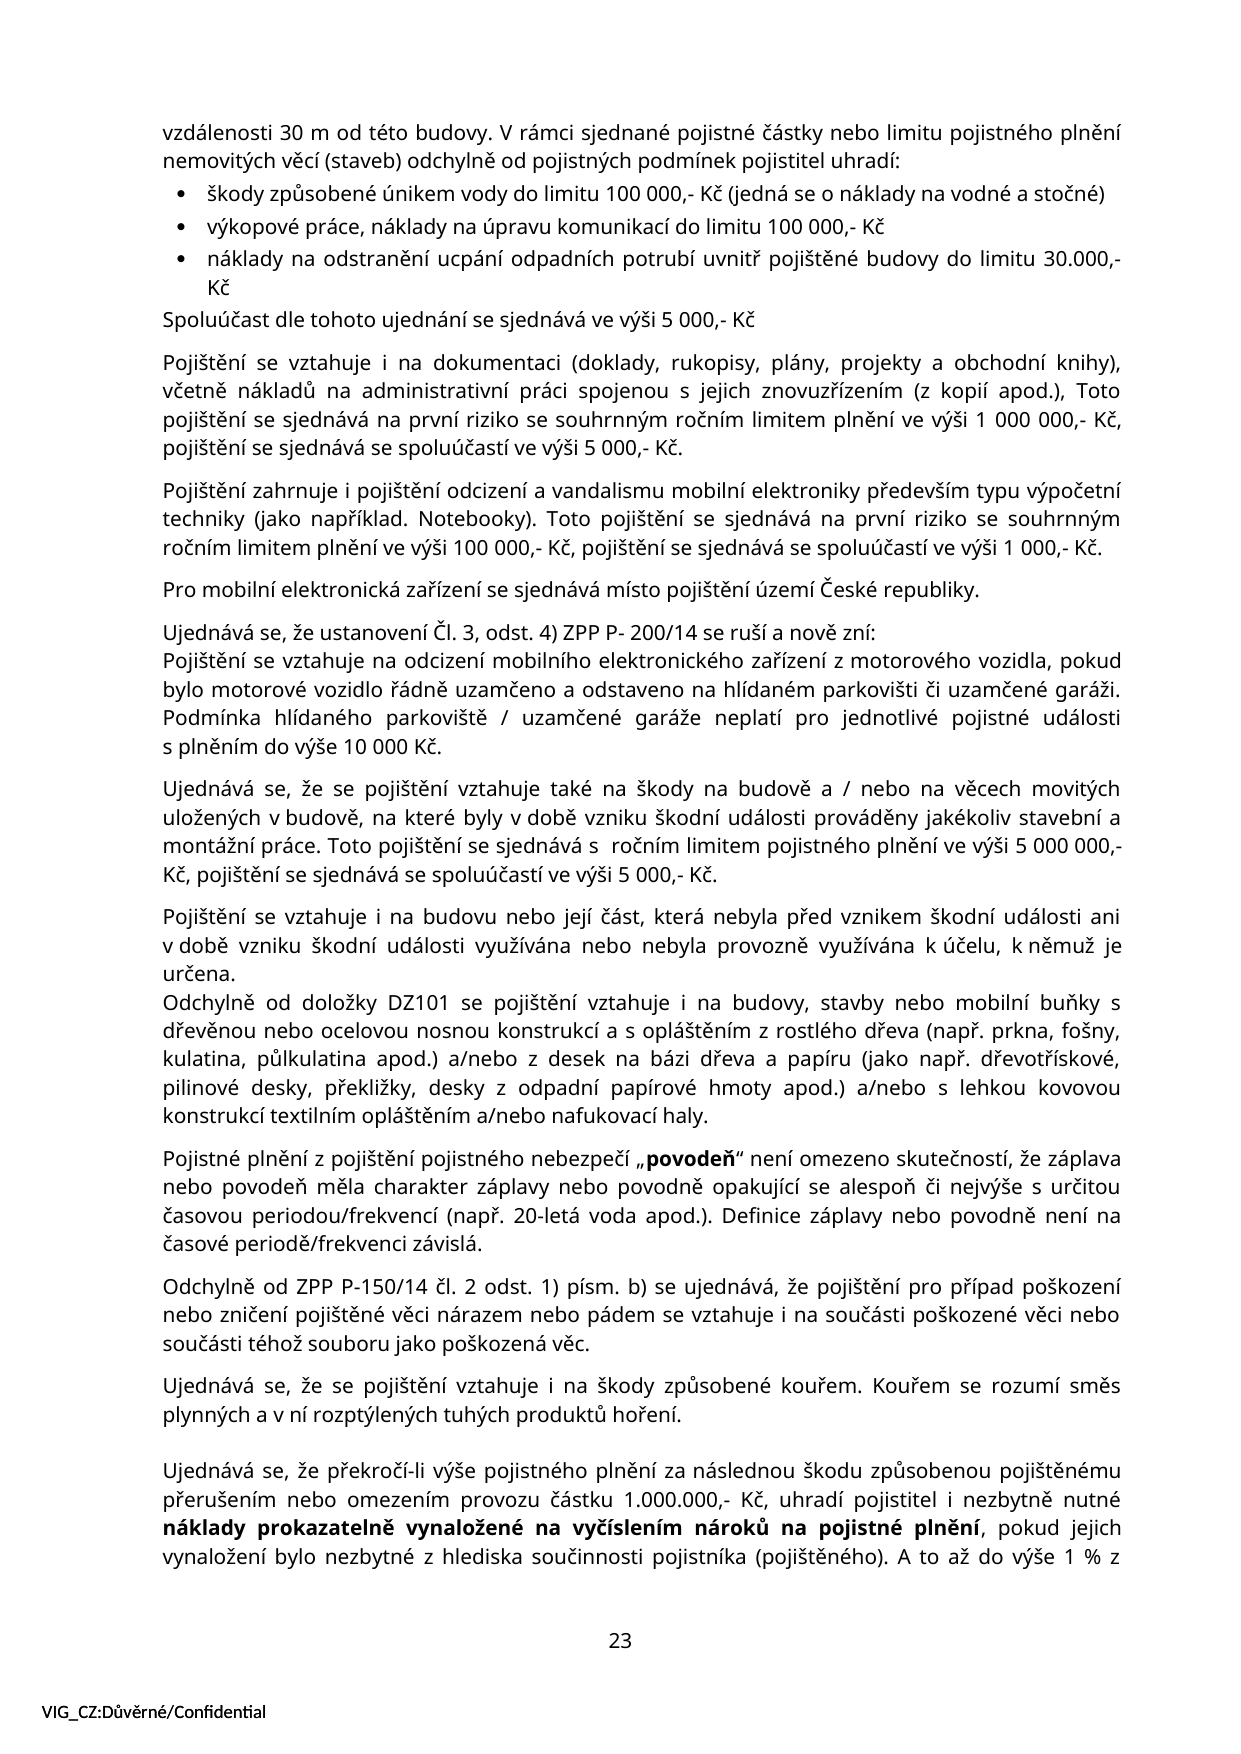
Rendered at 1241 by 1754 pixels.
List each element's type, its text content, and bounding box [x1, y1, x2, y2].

text Pojištění zahrnuje i pojištění odcizení a vandalismu mobilní elektroniky především typu výpočetní techniky (jako například. Notebooky). Toto pojištění se sjednává na první riziko se souhrnným ročním limitem plnění ve výši 100 000,- Kč, pojištění se sjednává se spoluúčastí ve výši 1 000,- Kč. [162, 476, 1122, 561]
text Ujednává se, že se pojištění vztahuje také na škody na budově a / nebo na věcech movitých uložených v budově, na které byly v době vzniku škodní události prováděny jakékoliv stavební a montážní práce. Toto pojištění se sjednává s ročním limitem pojistného plnění ve výši 5 000 000,- Kč, pojištění se sjednává se spoluúčastí ve výši 5 000,- Kč. [162, 774, 1122, 888]
text Ujednává se, že se pojištění vztahuje i na škody způsobené kouřem. Kouřem se rozumí směs plynných a v ní rozptýlených tuhých produktů hoření. [162, 1371, 1122, 1428]
list náklady na odstranění ucpání odpadních potrubí uvnitř pojištěné budovy do limitu 30.000,- Kč [177, 244, 1122, 301]
list škody způsobené únikem vody do limitu 100 000,- Kč (jedná se o náklady na vodné a stočné) [177, 179, 1122, 208]
text Odchylně od ZPP P-150/14 čl. 2 odst. 1) písm. b) se ujednává, že pojištění pro případ poškození nebo zničení pojištěné věci nárazem nebo pádem se vztahuje i na součásti poškozené věci nebo součásti téhož souboru jako poškozená věc. [162, 1272, 1122, 1357]
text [162, 1457, 1122, 1570]
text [162, 118, 1122, 175]
text Pro mobilní elektronická zařízení se sjednává místo pojištění území České republiky. [162, 575, 1122, 604]
text Odchylně od doložky DZ101 se pojištění vztahuje i na budovy, stavby nebo mobilní buňky s dřevěnou nebo ocelovou nosnou konstrukcí a s opláštěním z rostlého dřeva (např. prkna, fošny, kulatina, půlkulatina apod.) a/nebo z desek na bázi dřeva a papíru (jako např. dřevotřískové, pilinové desky, překližky, desky z odpadní papírové hmoty apod.) a/nebo s lehkou kovovou konstrukcí textilním opláštěním a/nebo nafukovací haly. [162, 988, 1122, 1130]
text Pojištění se vztahuje i na dokumentaci (doklady, rukopisy, plány, projekty a obchodní knihy), včetně nákladů na administrativní práci spojenou s jejich znovuzřízením (z kopií apod.), Toto pojištění se sjednává na první riziko se souhrnným ročním limitem plnění ve výši 1 000 000,- Kč, pojištění se sjednává se spoluúčastí ve výši 5 000,- Kč. [162, 348, 1122, 462]
text Spoluúčast dle tohoto ujednání se sjednává ve výši 5 000,- Kč [162, 305, 1122, 334]
text Pojistné plnění z pojištění pojistného nebezpečí „povodeň“ není omezeno skutečností, že záplava nebo povodeň měla charakter záplavy nebo povodně opakující se alespoň či nejvýše s určitou časovou periodou/frekvencí (např. 20-letá voda apod.). Definice záplavy nebo povodně není na časové periodě/frekvenci závislá. [162, 1144, 1122, 1258]
text Pojištění se vztahuje na odcizení mobilního elektronického zařízení z motorového vozidla, pokud bylo motorové vozidlo řádně uzamčeno a odstaveno na hlídaném parkovišti či uzamčené garáži. Podmínka hlídaného parkoviště / uzamčené garáže neplatí pro jednotlivé pojistné události s plněním do výše 10 000 Kč. [162, 646, 1122, 760]
list výkopové práce, náklady na úpravu komunikací do limitu 100 000,- Kč [177, 212, 1122, 240]
text Pojištění se vztahuje i na budovu nebo její část, která nebyla před vznikem škodní události ani v době vzniku škodní události využívána nebo nebyla provozně využívána k účelu, k němuž je určena. [162, 902, 1122, 988]
text Ujednává se, že ustanovení Čl. 3, odst. 4) ZPP P- 200/14 se ruší a nově zní: [162, 618, 1122, 646]
